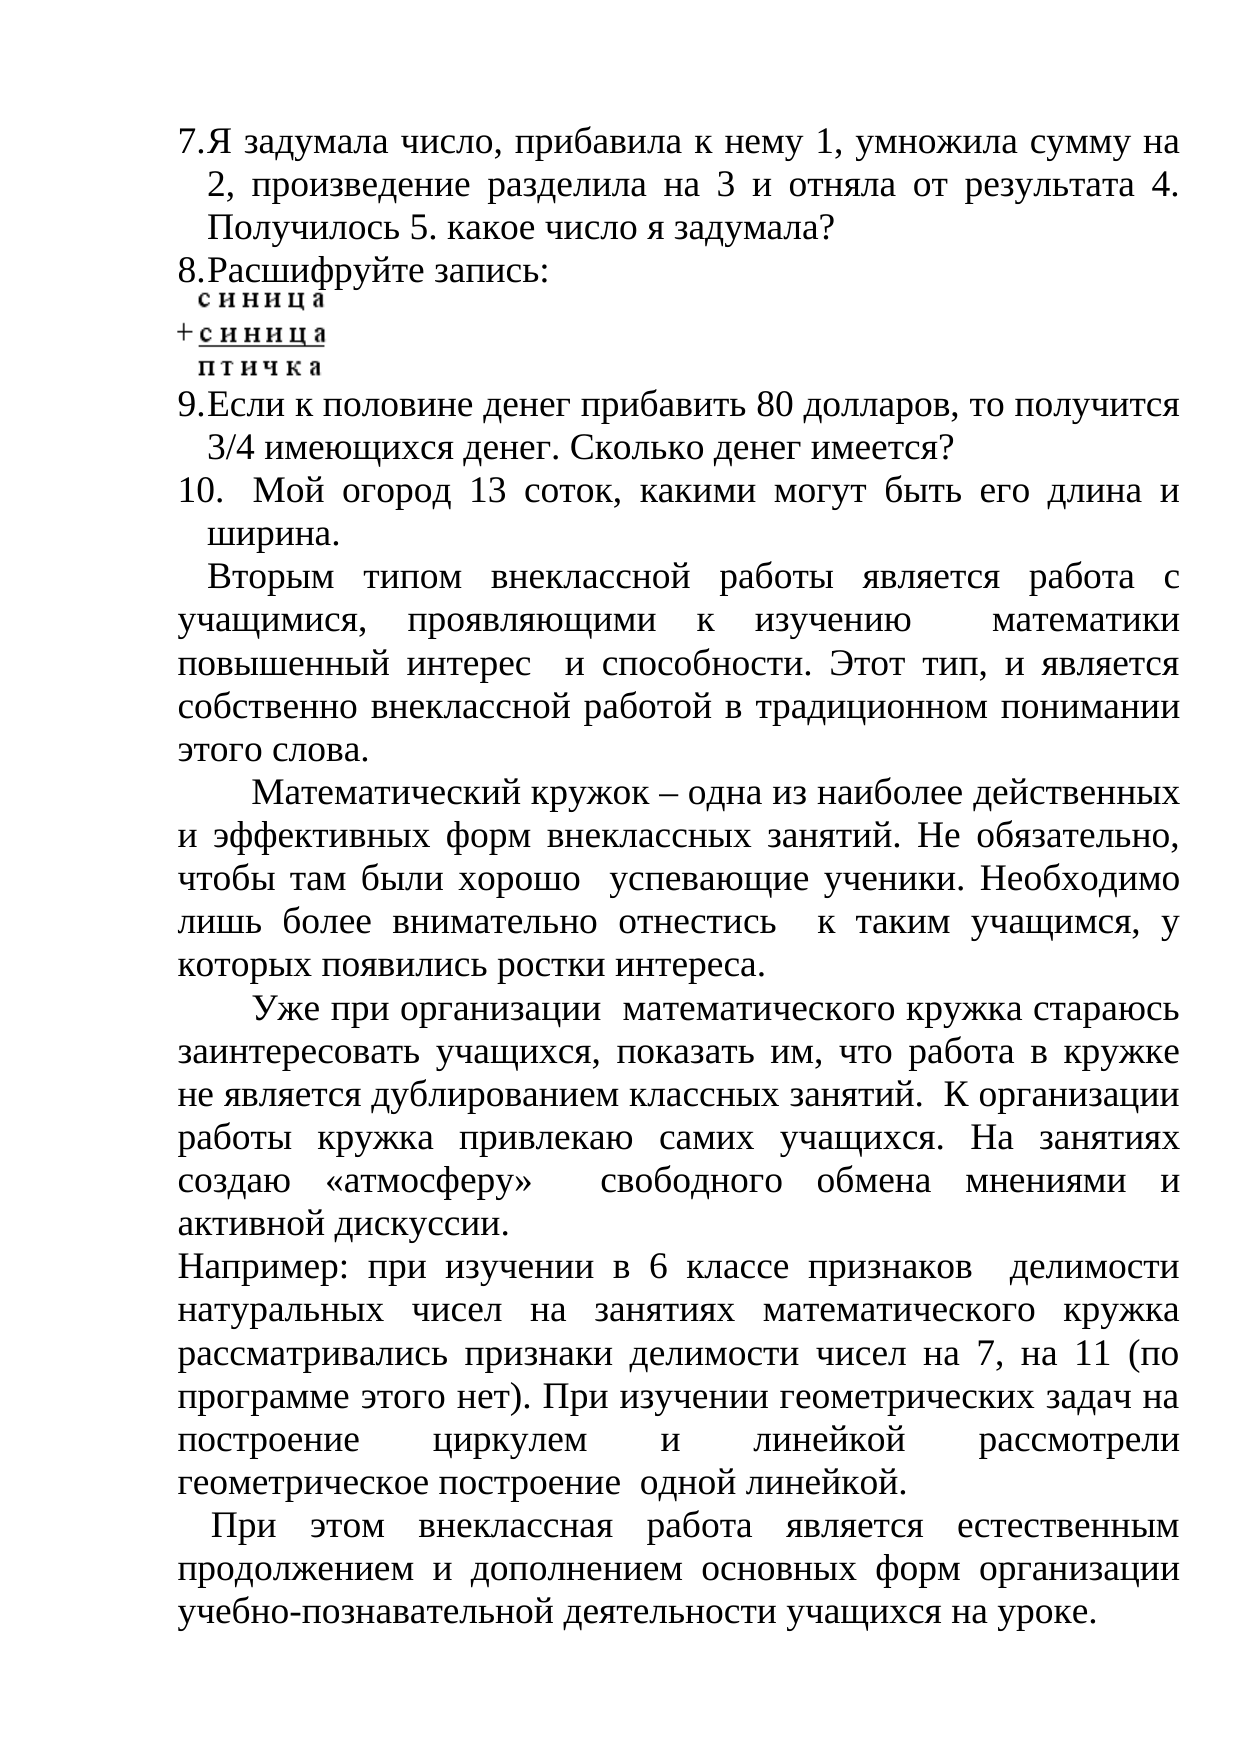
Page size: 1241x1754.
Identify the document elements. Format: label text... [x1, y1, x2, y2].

text Например: при изучении в 6 классе признаков делимости натуральных чисел на занятиях математического кружка рассматривались признаки делимости чисел на 7, на 11 (по программе этого нет). При изучении геометрических задач на построение циркулем и линейкой рассмотрели геометрическое построение одной линейкой. [177, 1244, 1181, 1502]
text Математический кружок – одна из наиболее действенных и эффективных форм внеклассных занятий. Не обязательно, чтобы там были хорошо успевающие ученики. Необходимо лишь более внимательно отнестись к таким учащимся, у которых появились ростки интереса. [177, 769, 1181, 985]
list Расшифруйте запись: [177, 247, 1181, 291]
picture [177, 290, 331, 382]
text При этом внеклассная работа является естественным продолжением и дополнением основных форм организации учебно-познавательной деятельности учащихся на уроке. [177, 1502, 1181, 1632]
list Я задумала число, прибавила к нему 1, умножила сумму на 2, произведение разделила на 3 и отняла от результата 4. Получилось 5. какое число я задумала? [177, 118, 1181, 247]
text Уже при организации математического кружка стараюсь заинтересовать учащихся, показать им, что работа в кружке не является дублированием классных занятий. К организации работы кружка привлекаю самих учащихся. На занятиях создаю «атмосферу» свободного обмена мнениями и активной дискуссии. [177, 985, 1181, 1244]
text Вторым типом внеклассной работы является работа с учащимися, проявляющими к изучению математики повышенный интерес и способности. Этот тип, и является собственно внеклассной работой в традиционном понимании этого слова. [177, 554, 1181, 769]
list Если к половине денег прибавить 80 долларов, то получится 3/4 имеющихся денег. Сколько денег имеется? [177, 381, 1181, 467]
list Мой огород 13 соток, какими могут быть его длина и ширина. [177, 467, 1181, 554]
